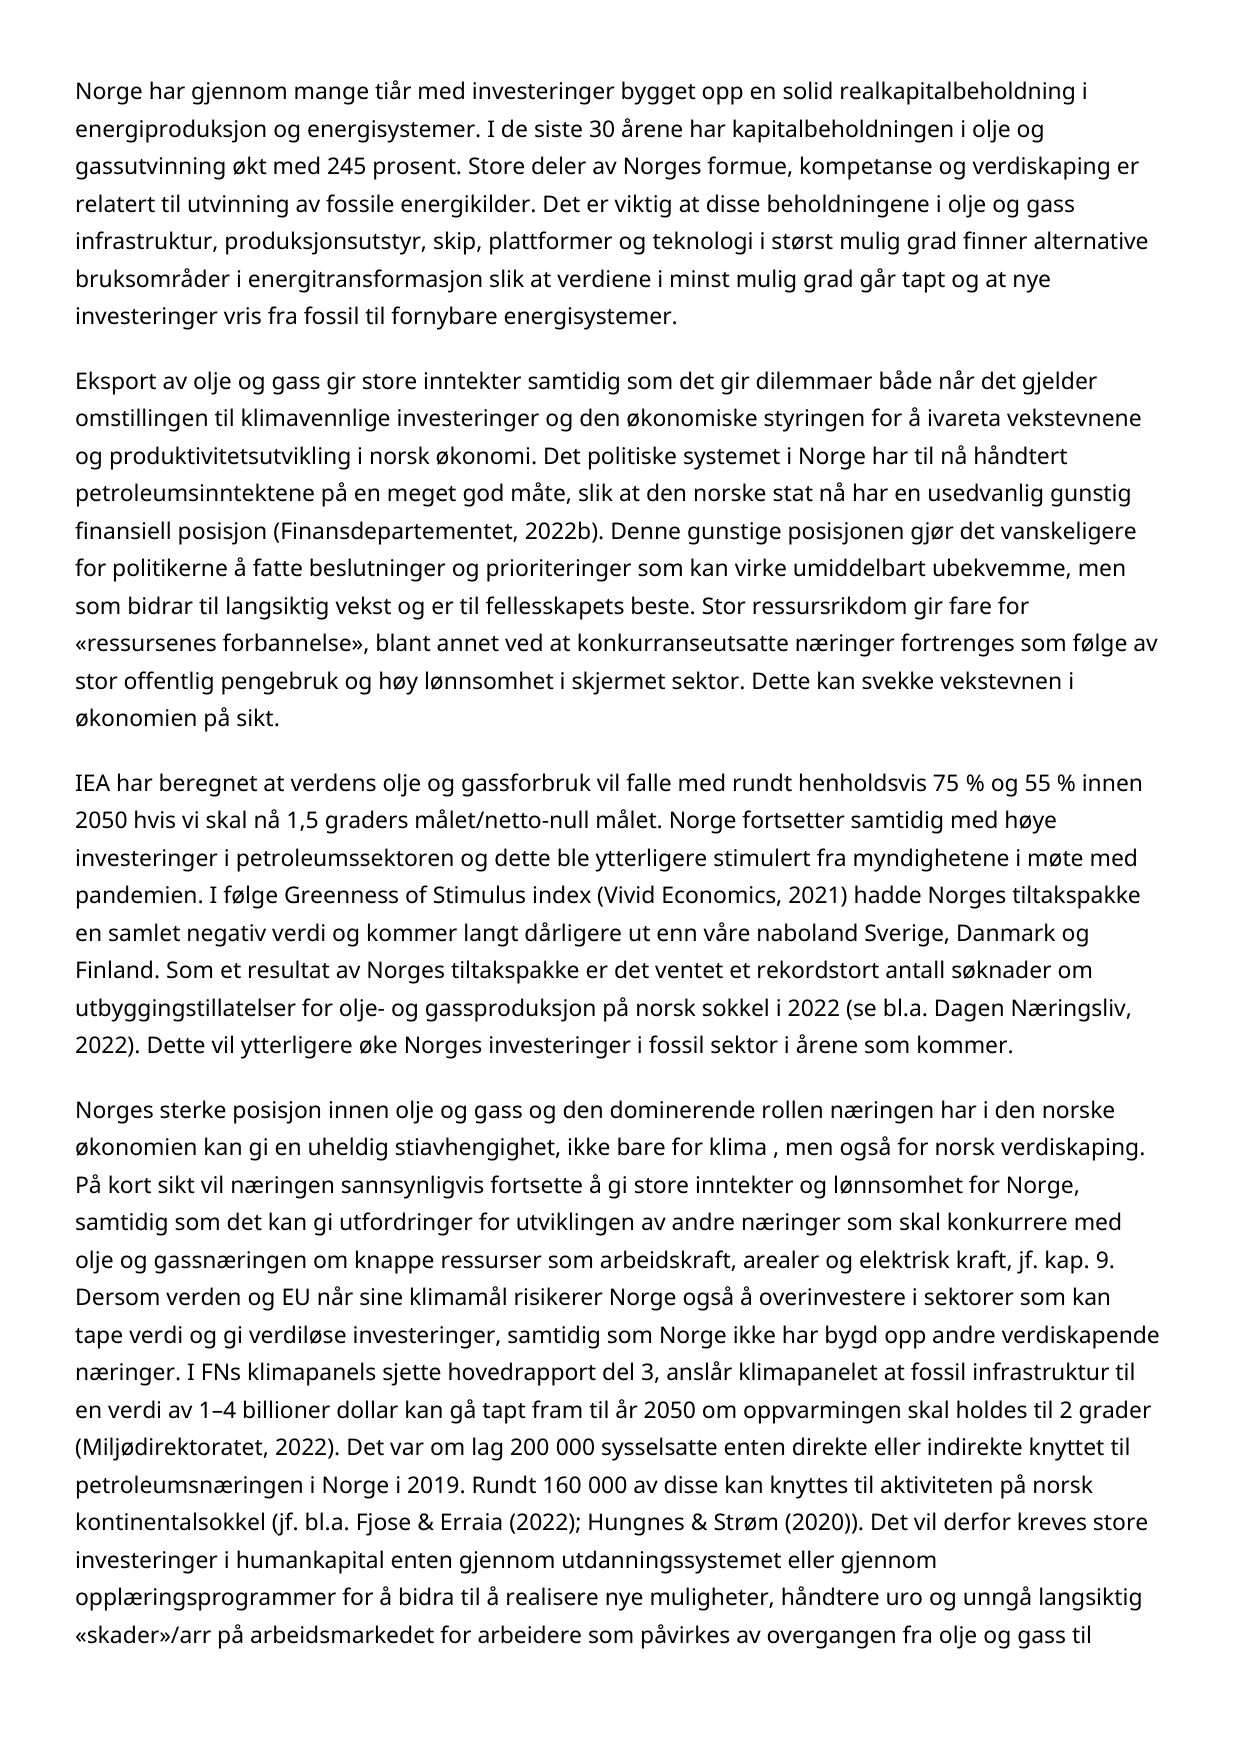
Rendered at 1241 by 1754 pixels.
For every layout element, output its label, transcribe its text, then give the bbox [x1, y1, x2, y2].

text Norge har gjennom mange tiår med investeringer bygget opp en solid realkapitalbeholdning i energiproduksjon og energisystemer. I de siste 30 årene har kapitalbeholdningen i olje og gassutvinning økt med 245 prosent. Store deler av Norges formue, kompetanse og verdiskaping er relatert til utvinning av fossile energikilder. Det er viktig at disse beholdningene i olje og gass infrastruktur, produksjonsutstyr, skip, plattformer og teknologi i størst mulig grad finner alternative bruksområder i energitransformasjon slik at verdiene i minst mulig grad går tapt og at nye investeringer vris fra fossil til fornybare energisystemer. [75, 75, 1165, 331]
text IEA har beregnet at verdens olje og gassforbruk vil falle med rundt henholdsvis 75 % og 55 % innen 2050 hvis vi skal nå 1,5 graders målet/netto-null målet. Norge fortsetter samtidig med høye investeringer i petroleumssektoren og dette ble ytterligere stimulert fra myndighetene i møte med pandemien. I følge Greenness of Stimulus index (Vivid Economics, 2021) hadde Norges tiltakspakke en samlet negativ verdi og kommer langt dårligere ut enn våre naboland Sverige, Danmark og Finland. Som et resultat av Norges tiltakspakke er det ventet et rekordstort antall søknader om utbyggingstillatelser for olje- og gassproduksjon på norsk sokkel i 2022 (se bl.a. Dagen Næringsliv, 2022). Dette vil ytterligere øke Norges investeringer i fossil sektor i årene som kommer. [75, 767, 1165, 1060]
text Eksport av olje og gass gir store inntekter samtidig som det gir dilemmaer både når det gjelder omstillingen til klimavennlige investeringer og den økonomiske styringen for å ivareta vekstevnene og produktivitetsutvikling i norsk økonomi. Det politiske systemet i Norge har til nå håndtert petroleumsinntektene på en meget god måte, slik at den norske stat nå har en usedvanlig gunstig finansiell posisjon (Finansdepartementet, 2022b). Denne gunstige posisjonen gjør det vanskeligere for politikerne å fatte beslutninger og prioriteringer som kan virke umiddelbart ubekvemme, men som bidrar til langsiktig vekst og er til fellesskapets beste. Stor ressursrikdom gir fare for «ressursenes forbannelse», blant annet ved at konkurranseutsatte næringer fortrenges som følge av stor offentlig pengebruk og høy lønnsomhet i skjermet sektor. Dette kan svekke vekstevnen i økonomien på sikt. [75, 364, 1165, 733]
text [75, 1094, 1165, 1650]
